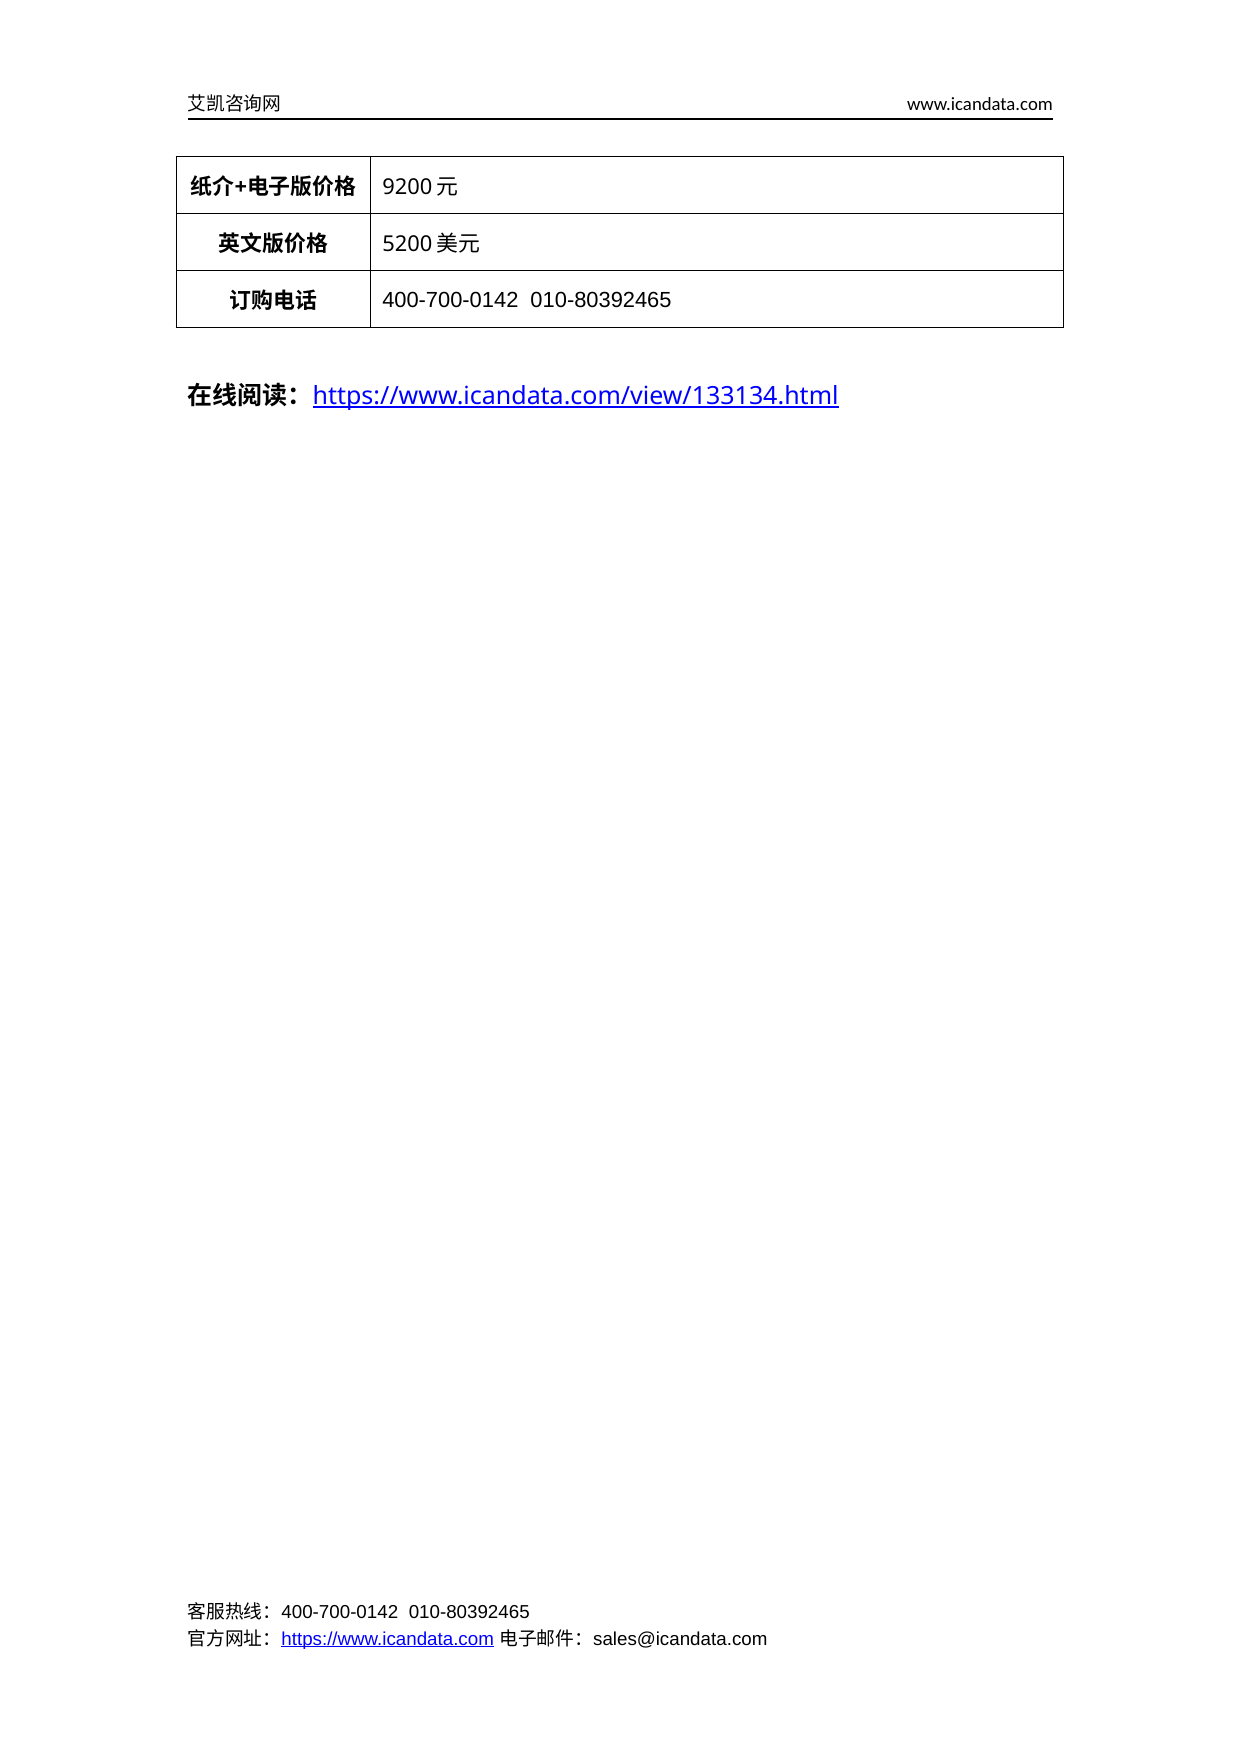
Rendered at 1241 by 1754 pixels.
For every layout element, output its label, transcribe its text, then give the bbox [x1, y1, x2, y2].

table_cell 9200元 [371, 157, 1063, 213]
table_cell 订购电话 [177, 271, 370, 327]
table_cell 5200美元 [371, 214, 1063, 270]
text 在线阅读：https://www.icandata.com/view/133134.html [187, 361, 1053, 426]
table_cell 英文版价格 [177, 214, 370, 270]
table_cell 纸介+电子版价格 [177, 157, 370, 213]
table_cell 400-700-0142 010-80392465 [371, 271, 1063, 327]
